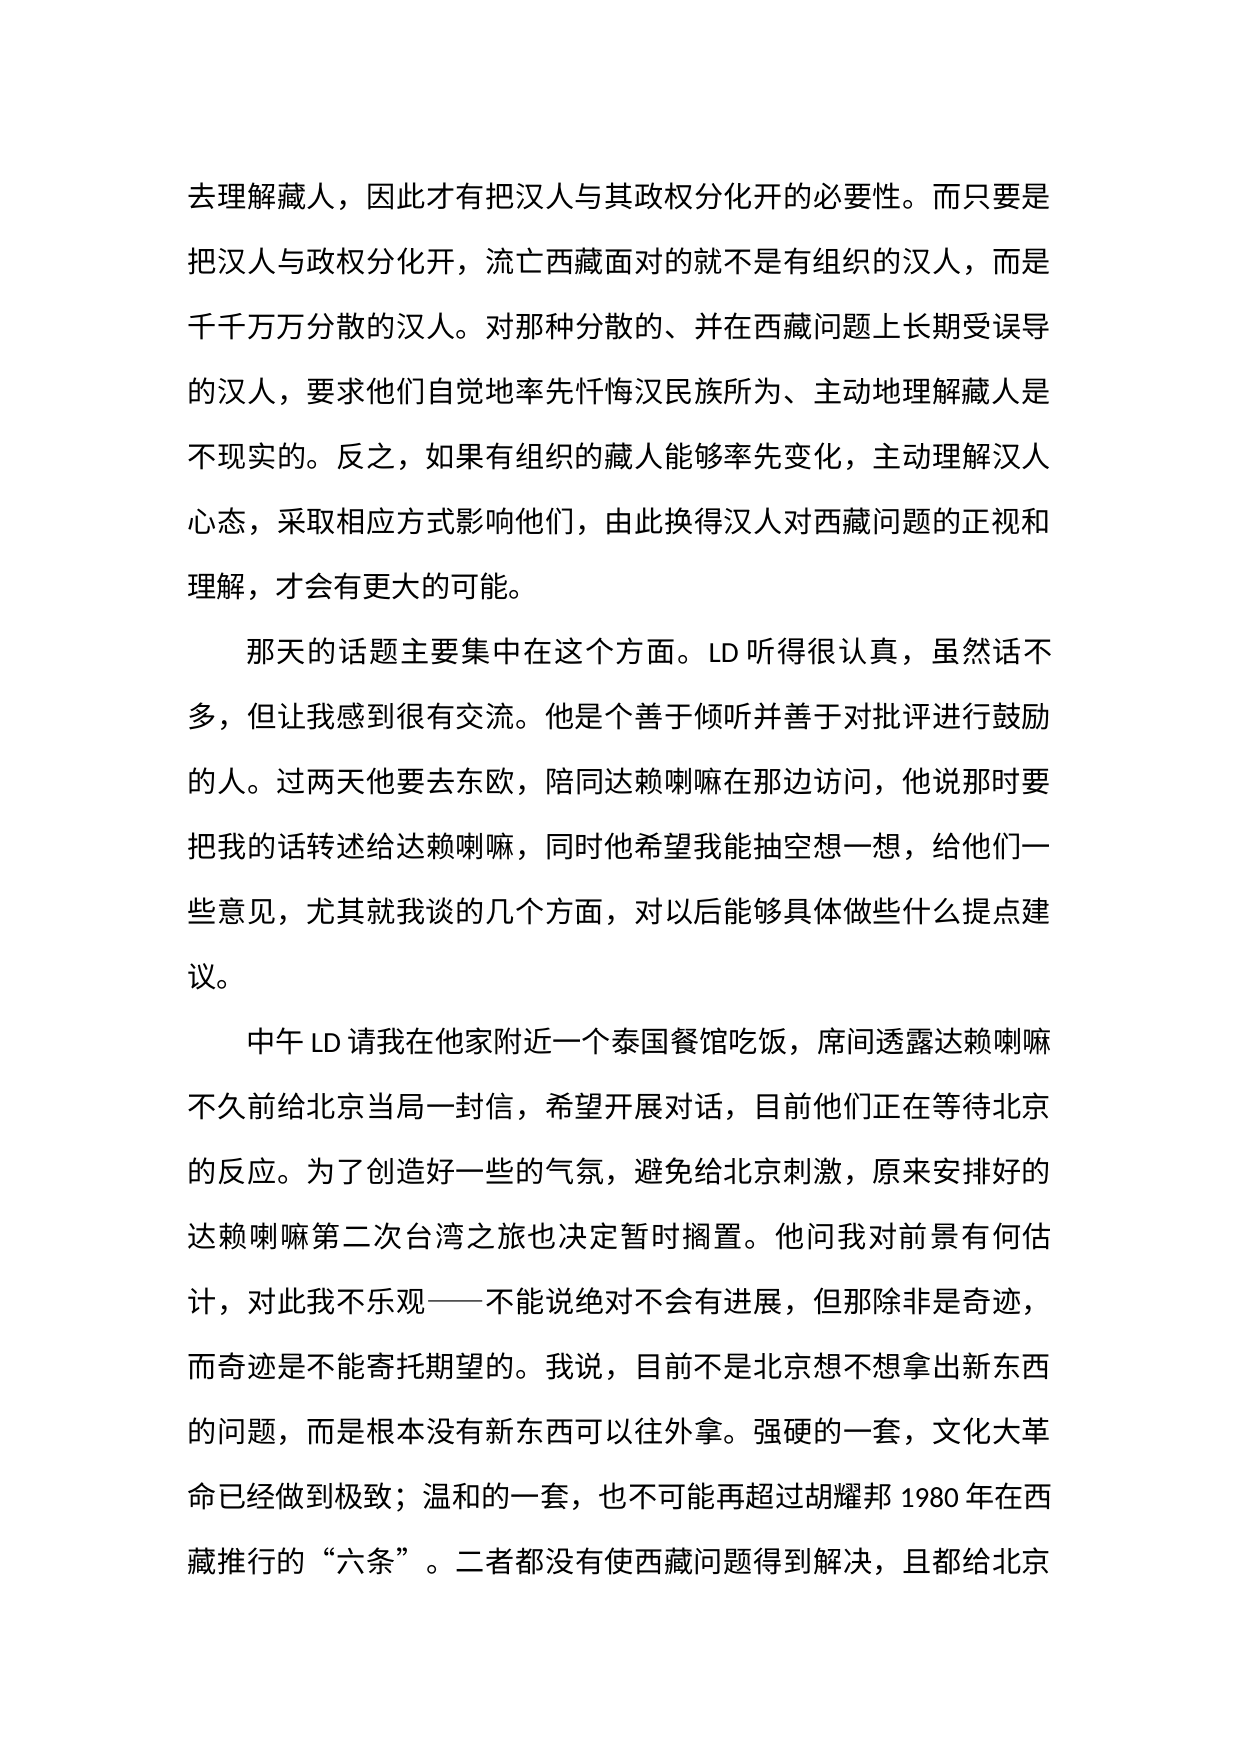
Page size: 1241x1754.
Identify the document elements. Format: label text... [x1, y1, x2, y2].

text 那天的话题主要集中在这个方面。LD听得很认真，虽然话不多，但让我感到很有交流。他是个善于倾听并善于对批评进行鼓励的人。过两天他要去东欧，陪同达赖喇嘛在那边访问，他说那时要把我的话转述给达赖喇嘛，同时他希望我能抽空想一想，给他们一些意见，尤其就我谈的几个方面，对以后能够具体做些什么提点建议。 [187, 617, 1053, 1007]
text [187, 1007, 1053, 1592]
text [187, 162, 1053, 617]
